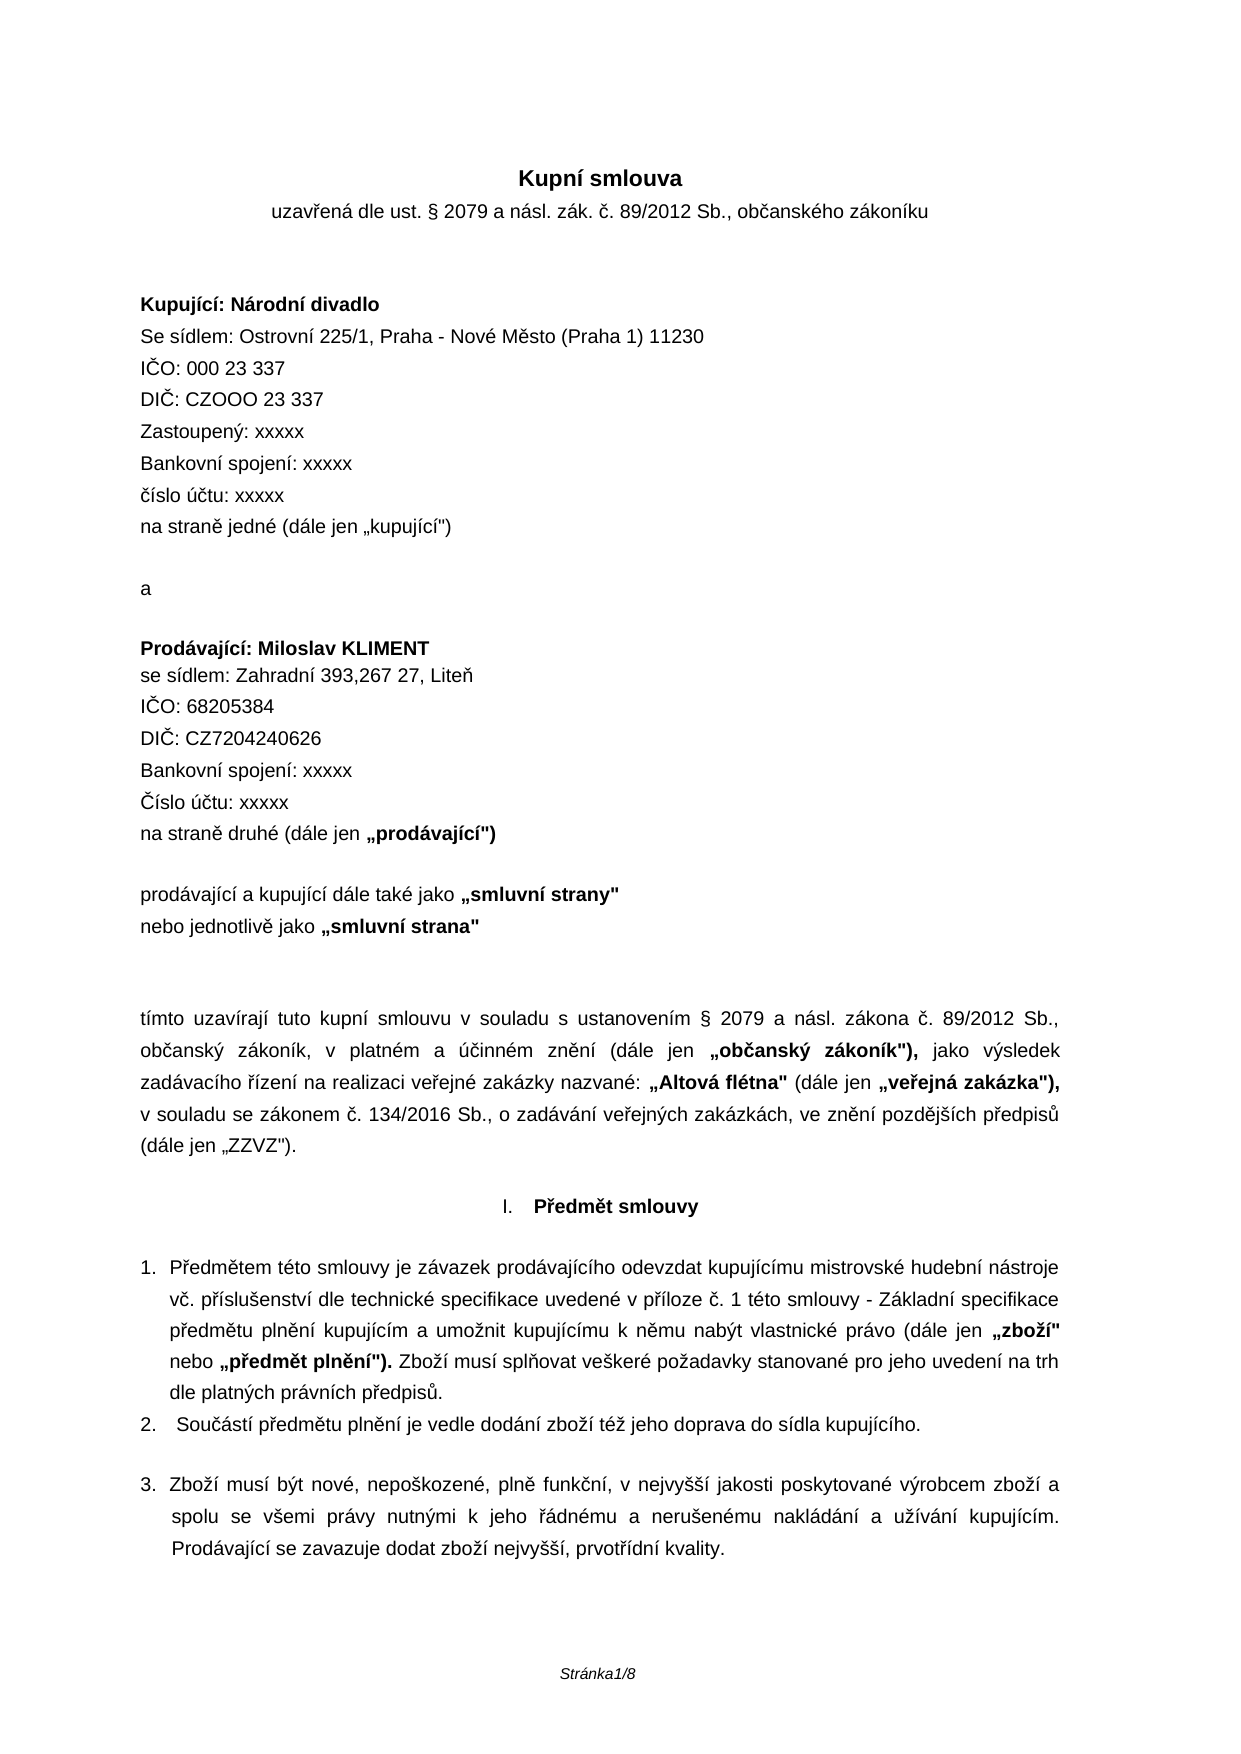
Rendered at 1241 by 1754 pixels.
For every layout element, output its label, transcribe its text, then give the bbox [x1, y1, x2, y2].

text Kupující: Národní divadlo [140, 293, 1060, 316]
text DIČ: CZOOO 23 337 [140, 388, 1060, 411]
list Součástí předmětu plnění je vedle dodání zboží též jeho doprava do sídla kupujícího. [140, 1412, 1060, 1435]
text prodávající a kupující dále také jako „smluvní strany" [140, 883, 1060, 906]
text Bankovní spojení: xxxxx [140, 452, 1060, 474]
subtitle Kupní smlouva [140, 165, 1060, 191]
text na straně jedné (dále jen „kupující") [140, 515, 1060, 538]
text IČO: 68205384 [140, 695, 1060, 718]
text tímto uzavírají tuto kupní smlouvu v souladu s ustanovením § 2079 a násl. zákona č. 89/2012 Sb., občanský zákoník, v platném a účinném znění (dále jen „občanský zákoník"), jako výsledek zadávacího řízení na realizaci veřejné zakázky nazvané: „Altová flétna" (dále jen „veřejná zakázka"), v souladu se zákonem č. 134/2016 Sb., o zadávání veřejných zakázkách, ve znění pozdějších předpisů (dále jen „ZZVZ"). [140, 1007, 1060, 1157]
text IČO: 000 23 337 [140, 357, 1060, 379]
text Se sídlem: Ostrovní 225/1, Praha - Nové Město (Praha 1) 11230 [140, 325, 1060, 347]
text Bankovní spojení: xxxxx [140, 759, 1060, 781]
list Předmět smlouvy [140, 1195, 1060, 1218]
text na straně druhé (dále jen „prodávající") [140, 822, 1060, 845]
text DIČ: CZ7204240626 [140, 727, 1060, 750]
text a [140, 576, 1060, 599]
list Předmětem této smlouvy je závazek prodávajícího odevzdat kupujícímu mistrovské hudební nástroje vč. příslušenství dle technické specifikace uvedené v příloze č. 1 této smlouvy - Základní specifikace předmětu plnění kupujícím a umožnit kupujícímu k němu nabýt vlastnické právo (dále jen „zboží" nebo „předmět plnění"). Zboží musí splňovat veškeré požadavky stanované pro jeho uvedení na trh dle platných právních předpisů. [140, 1256, 1060, 1404]
text uzavřená dle ust. § 2079 a násl. zák. č. 89/2012 Sb., občanského zákoníku [140, 199, 1060, 222]
text Číslo účtu: xxxxx [140, 791, 1060, 813]
text nebo jednotlivě jako „smluvní strana" [140, 915, 1060, 938]
text číslo účtu: xxxxx [140, 484, 1060, 506]
text Zastoupený: xxxxx [140, 420, 1060, 443]
text Prodávající: Miloslav KLIMENT [140, 637, 1060, 660]
text se sídlem: Zahradní 393,267 27, Liteň [140, 664, 1060, 687]
list Zboží musí být nové, nepoškozené, plně funkční, v nejvyšší jakosti poskytované výrobcem zboží a spolu se všemi právy nutnými k jeho řádnému a nerušenému nakládání a užívání kupujícím. Prodávající se zavazuje dodat zboží nejvyšší, prvotřídní kvality. [140, 1473, 1060, 1559]
